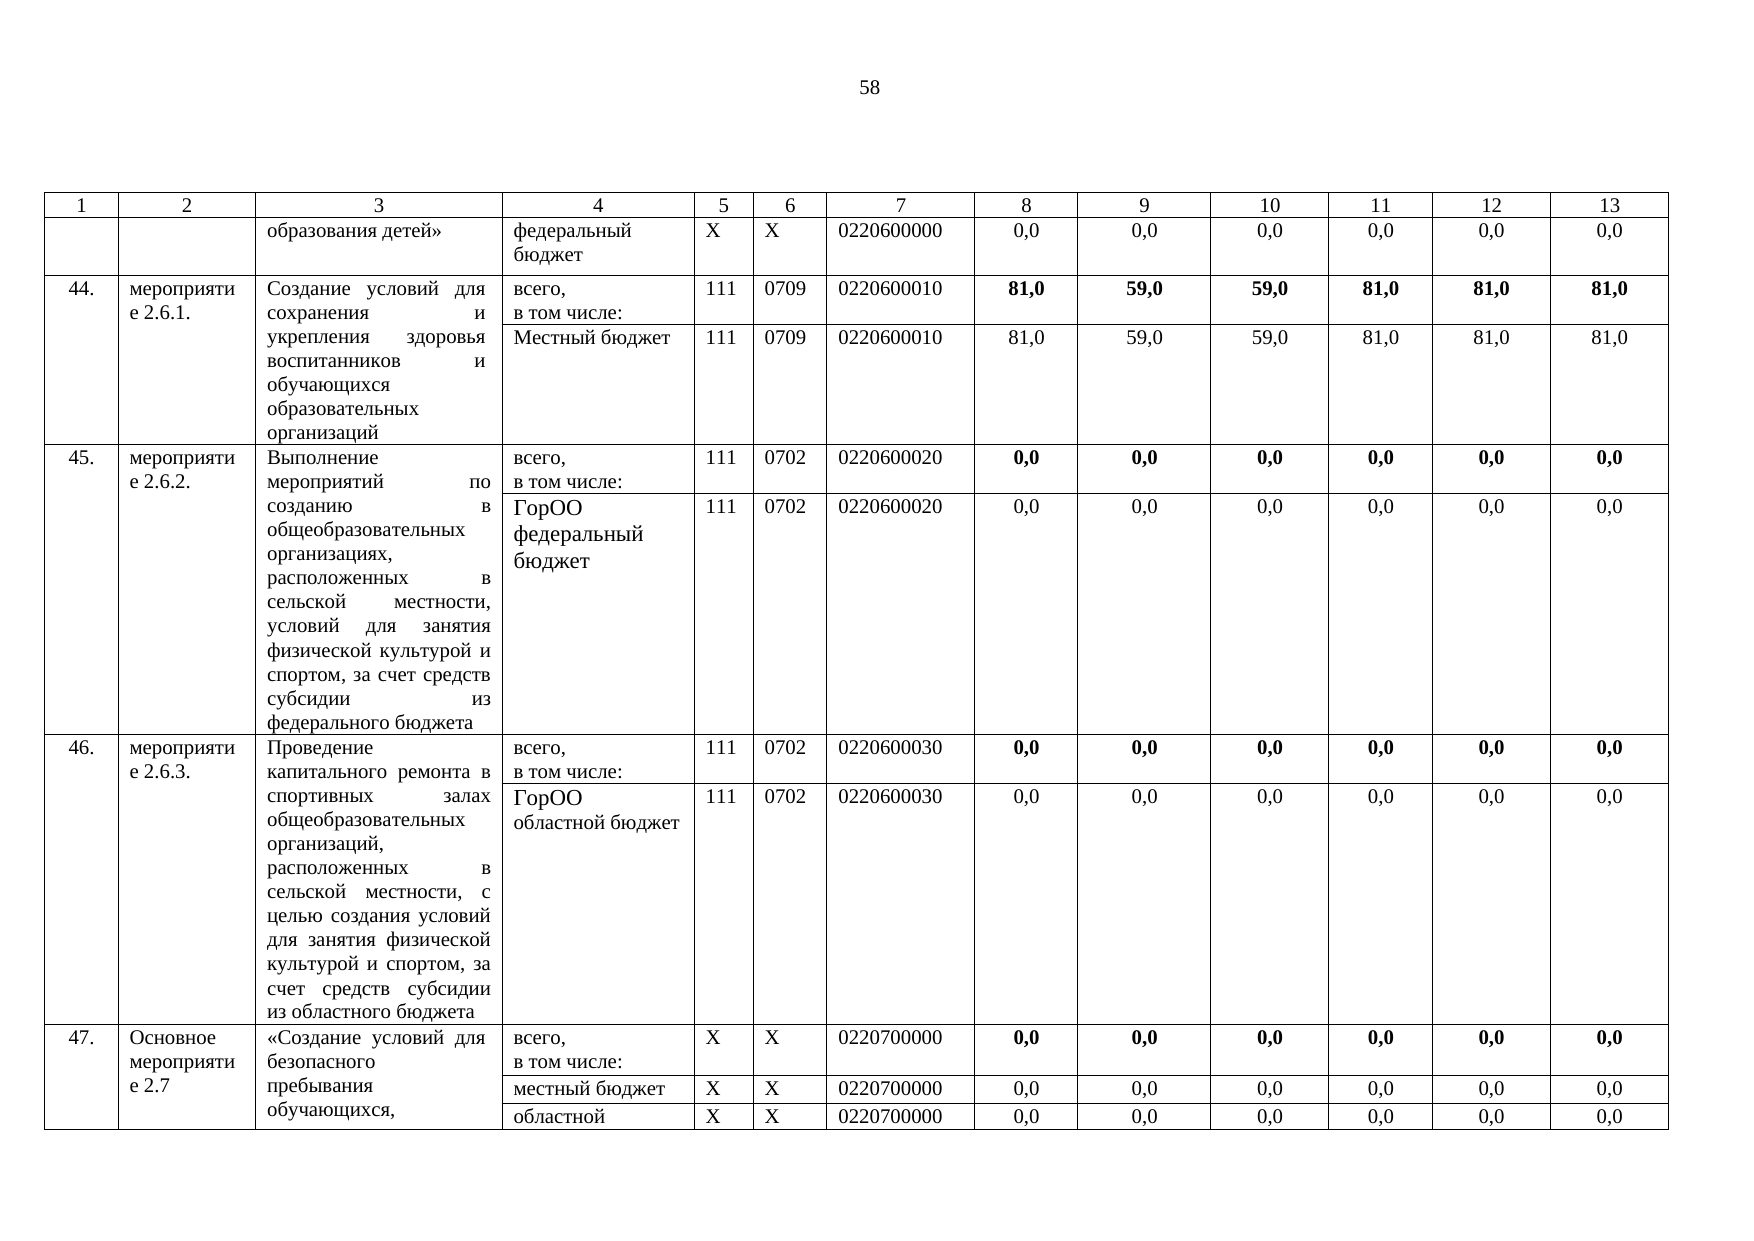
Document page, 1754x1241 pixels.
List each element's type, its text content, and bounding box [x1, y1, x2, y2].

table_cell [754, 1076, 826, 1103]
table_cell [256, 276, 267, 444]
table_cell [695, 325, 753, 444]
table_header 6 [754, 193, 826, 217]
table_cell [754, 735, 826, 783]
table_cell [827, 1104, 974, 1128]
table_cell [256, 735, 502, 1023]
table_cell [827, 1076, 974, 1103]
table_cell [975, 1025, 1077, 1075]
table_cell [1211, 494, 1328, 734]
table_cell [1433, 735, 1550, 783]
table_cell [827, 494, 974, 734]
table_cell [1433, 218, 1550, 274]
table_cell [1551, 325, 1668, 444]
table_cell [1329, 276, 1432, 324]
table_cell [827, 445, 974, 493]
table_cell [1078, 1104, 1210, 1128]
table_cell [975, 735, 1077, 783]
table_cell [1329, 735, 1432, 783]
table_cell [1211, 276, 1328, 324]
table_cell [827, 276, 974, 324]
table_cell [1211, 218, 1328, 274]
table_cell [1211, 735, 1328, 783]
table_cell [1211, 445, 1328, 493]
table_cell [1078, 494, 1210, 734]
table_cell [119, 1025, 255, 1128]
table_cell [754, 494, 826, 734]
table_header 1 [45, 193, 118, 217]
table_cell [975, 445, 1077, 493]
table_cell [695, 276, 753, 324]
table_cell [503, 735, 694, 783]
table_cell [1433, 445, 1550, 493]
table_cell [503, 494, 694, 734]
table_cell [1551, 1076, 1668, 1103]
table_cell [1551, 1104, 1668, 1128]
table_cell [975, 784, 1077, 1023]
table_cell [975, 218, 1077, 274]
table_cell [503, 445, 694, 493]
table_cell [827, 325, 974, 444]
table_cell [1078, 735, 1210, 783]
table_header 5 [695, 193, 753, 217]
table_header 2 [119, 193, 255, 217]
table_header 7 [827, 193, 974, 217]
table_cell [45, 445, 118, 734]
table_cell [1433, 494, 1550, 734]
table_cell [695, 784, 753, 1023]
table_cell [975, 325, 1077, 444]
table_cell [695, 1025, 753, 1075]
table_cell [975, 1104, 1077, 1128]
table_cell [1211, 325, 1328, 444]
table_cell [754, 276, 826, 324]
table_header 10 [1211, 193, 1328, 217]
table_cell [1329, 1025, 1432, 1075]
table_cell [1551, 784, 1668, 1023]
table_header 9 [1078, 193, 1210, 217]
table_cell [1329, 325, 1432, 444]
table_header 8 [975, 193, 1077, 217]
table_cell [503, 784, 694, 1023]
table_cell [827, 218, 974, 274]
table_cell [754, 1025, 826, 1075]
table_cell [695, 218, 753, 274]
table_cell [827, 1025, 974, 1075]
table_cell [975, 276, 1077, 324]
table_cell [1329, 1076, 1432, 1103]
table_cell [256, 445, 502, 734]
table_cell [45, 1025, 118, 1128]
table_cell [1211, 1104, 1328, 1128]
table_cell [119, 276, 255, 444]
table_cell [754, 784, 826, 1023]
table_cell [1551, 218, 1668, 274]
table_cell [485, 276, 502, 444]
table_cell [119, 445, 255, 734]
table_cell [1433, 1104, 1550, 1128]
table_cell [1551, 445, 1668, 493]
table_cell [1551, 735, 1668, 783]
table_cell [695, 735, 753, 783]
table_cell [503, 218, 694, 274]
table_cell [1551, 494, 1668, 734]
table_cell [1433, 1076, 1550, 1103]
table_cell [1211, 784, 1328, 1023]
table_header 13 [1551, 193, 1668, 217]
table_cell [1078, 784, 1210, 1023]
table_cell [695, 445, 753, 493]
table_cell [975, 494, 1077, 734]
table_header 11 [1329, 193, 1432, 217]
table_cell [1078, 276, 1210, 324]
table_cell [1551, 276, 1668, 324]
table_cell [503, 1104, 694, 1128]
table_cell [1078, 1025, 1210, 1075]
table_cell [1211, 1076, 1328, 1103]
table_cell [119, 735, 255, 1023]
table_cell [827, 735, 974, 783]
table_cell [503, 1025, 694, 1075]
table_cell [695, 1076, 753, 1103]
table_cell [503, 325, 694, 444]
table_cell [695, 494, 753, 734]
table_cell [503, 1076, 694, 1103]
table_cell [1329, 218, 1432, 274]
table_header 3 [256, 193, 502, 217]
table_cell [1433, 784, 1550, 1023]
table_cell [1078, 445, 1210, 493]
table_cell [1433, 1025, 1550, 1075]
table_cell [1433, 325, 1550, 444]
table_header 4 [503, 193, 694, 217]
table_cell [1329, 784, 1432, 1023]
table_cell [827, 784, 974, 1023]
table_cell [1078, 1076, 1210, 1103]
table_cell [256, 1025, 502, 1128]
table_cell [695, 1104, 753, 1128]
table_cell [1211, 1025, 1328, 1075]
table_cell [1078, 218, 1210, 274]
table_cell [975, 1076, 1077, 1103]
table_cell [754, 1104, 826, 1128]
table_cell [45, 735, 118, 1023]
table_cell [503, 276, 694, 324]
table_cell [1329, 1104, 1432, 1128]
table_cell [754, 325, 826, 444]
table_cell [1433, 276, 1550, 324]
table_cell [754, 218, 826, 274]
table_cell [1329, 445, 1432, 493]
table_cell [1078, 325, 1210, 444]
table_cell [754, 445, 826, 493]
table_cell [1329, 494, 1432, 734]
table_header 12 [1433, 193, 1550, 217]
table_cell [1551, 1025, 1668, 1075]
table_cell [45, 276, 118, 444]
